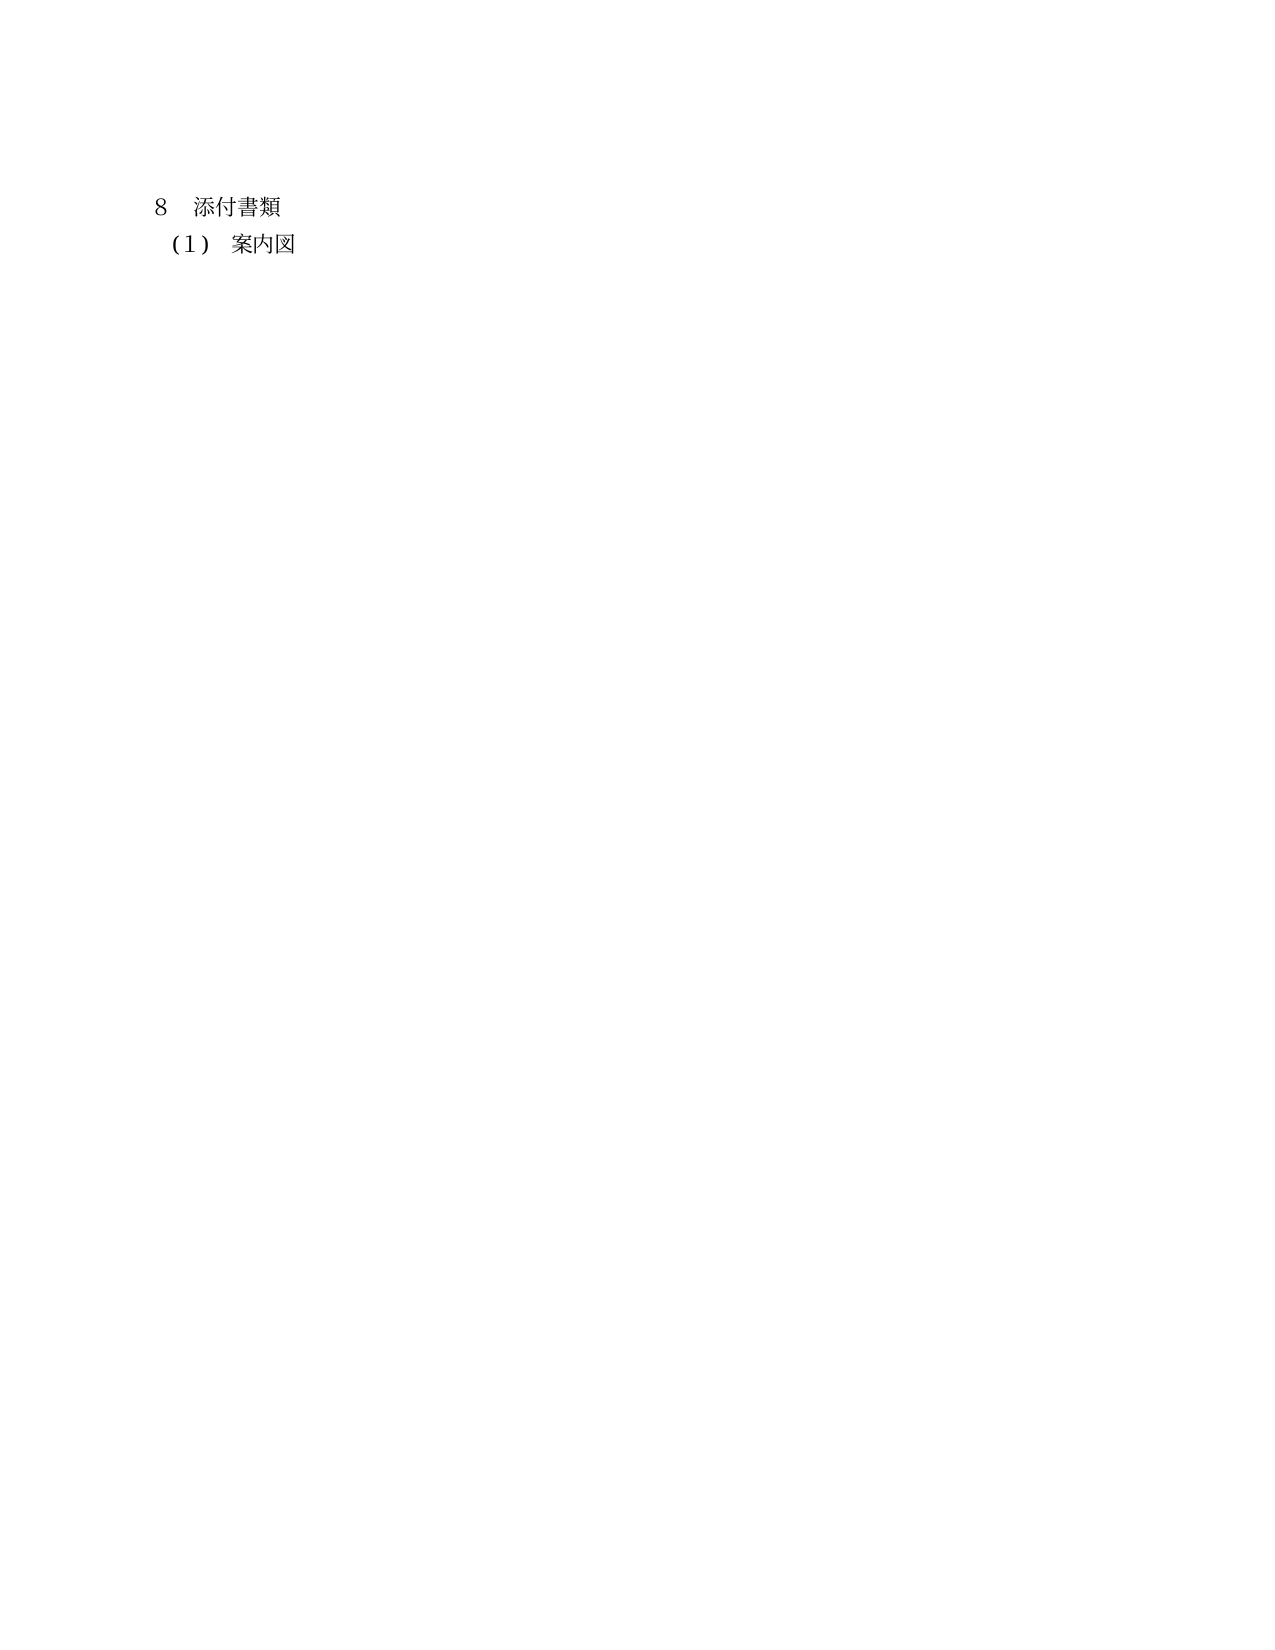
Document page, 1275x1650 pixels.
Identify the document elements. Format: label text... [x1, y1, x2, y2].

text (１) 案内図 [150, 223, 1125, 260]
text ８ 添付書類 [150, 185, 1125, 223]
